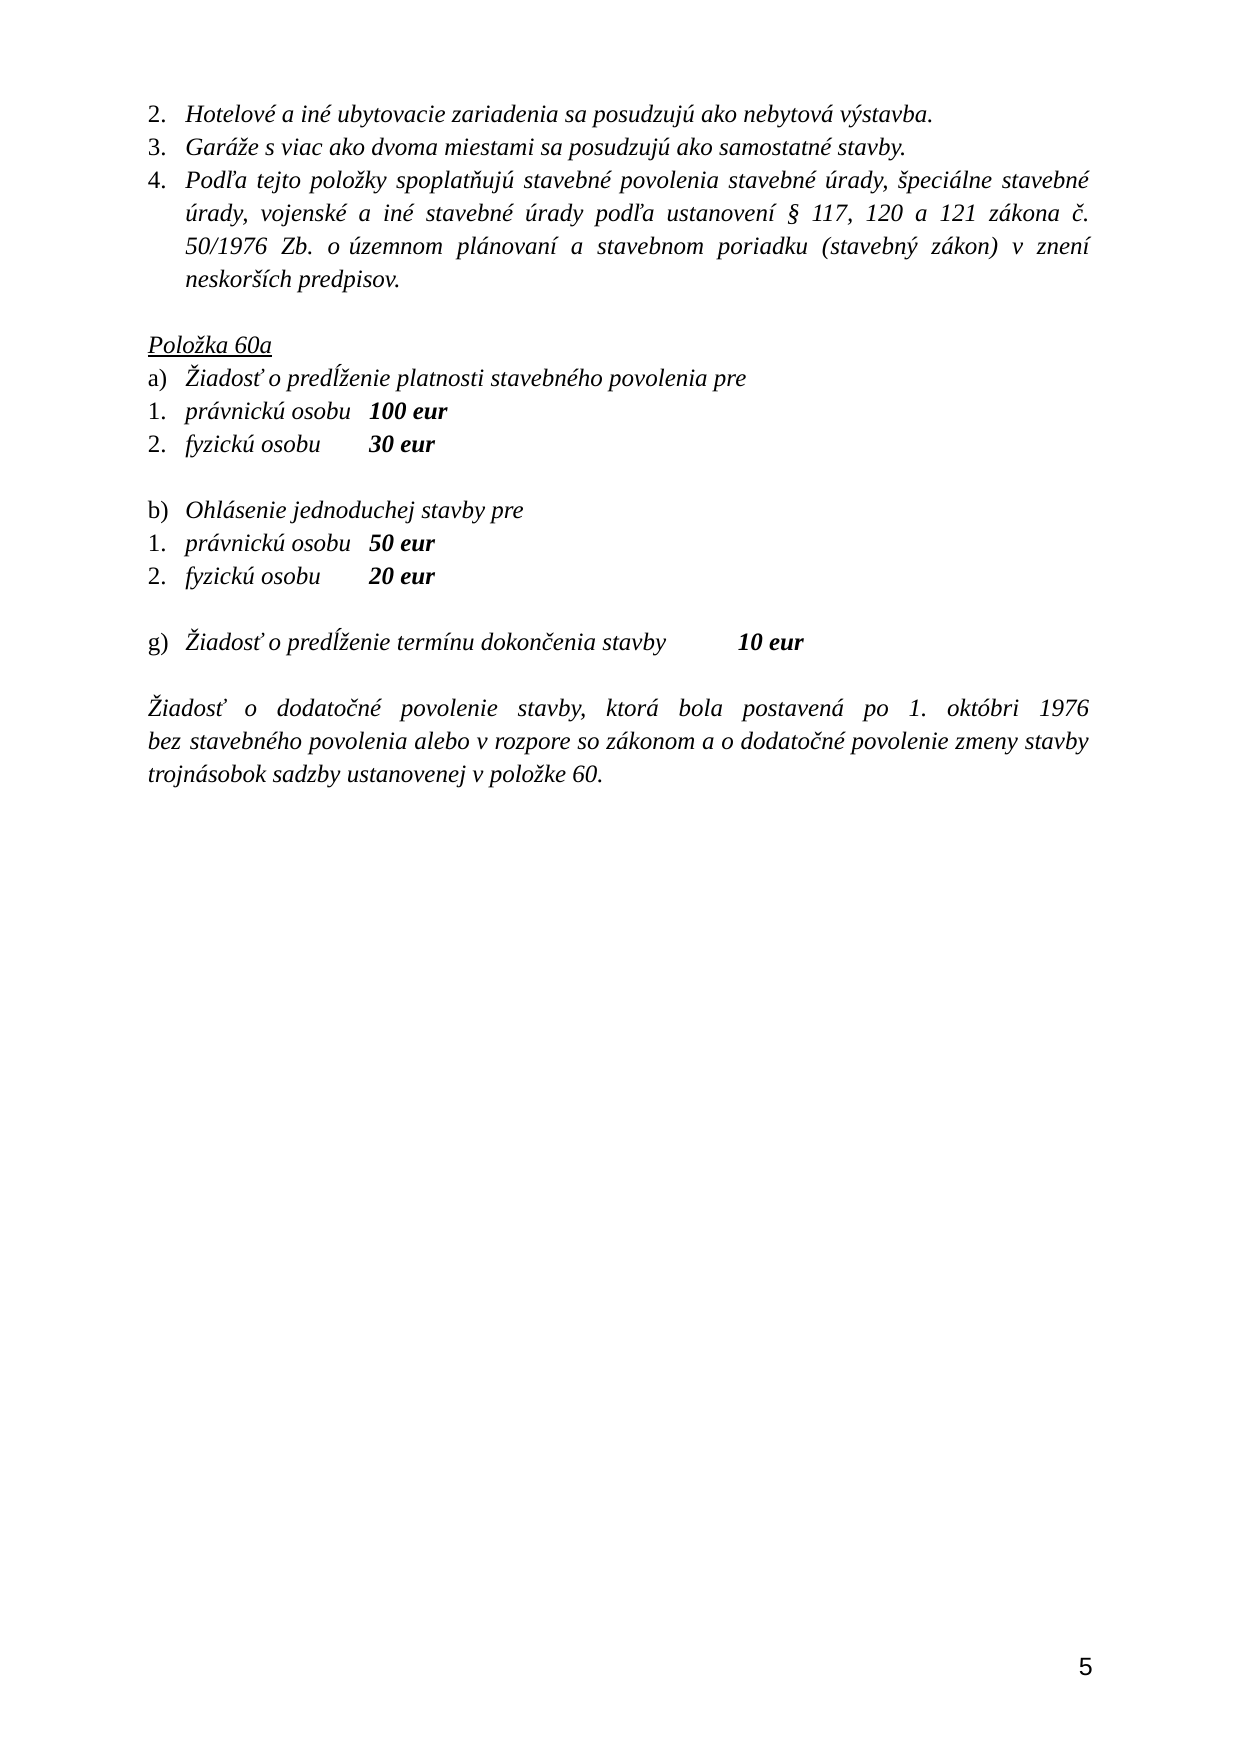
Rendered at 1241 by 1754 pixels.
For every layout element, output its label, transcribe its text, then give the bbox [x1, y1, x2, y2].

list Ohlásenie jednoduchej stavby pre [148, 495, 1093, 524]
list Žiadosť o predĺženie termínu dokončenia stavby 10 eur [148, 627, 1093, 656]
list Hotelové a iné ubytovacie zariadenia sa posudzujú ako nebytová výstavba. [148, 99, 1093, 128]
list právnickú osobu 100 eur [148, 396, 1093, 425]
list právnickú osobu 50 eur [148, 528, 1093, 557]
list fyzickú osobu 20 eur [148, 561, 1093, 590]
list Podľa tejto položky spoplatňujú stavebné povolenia stavebné úrady, špeciálne stavebné úrady, vojenské a iné stavebné úrady podľa ustanovení § 117, 120 a 121 zákona č. 50/1976 Zb. o územnom plánovaní a stavebnom poriadku (stavebný zákon) v znení neskorších predpisov. [148, 165, 1093, 293]
list Garáže s viac ako dvoma miestami sa posudzujú ako samostatné stavby. [148, 132, 1093, 161]
list Žiadosť o predĺženie platnosti stavebného povolenia pre [148, 363, 1093, 392]
text Položka 60a [148, 330, 1093, 359]
list fyzickú osobu 30 eur [148, 429, 1093, 458]
text Žiadosť o dodatočné povolenie stavby, ktorá bola postavená po 1. októbri 1976 bez stavebného povolenia alebo v rozpore so zákonom a o dodatočné povolenie zmeny stavby trojnásobok sadzby ustanovenej v položke 60. [148, 693, 1093, 788]
